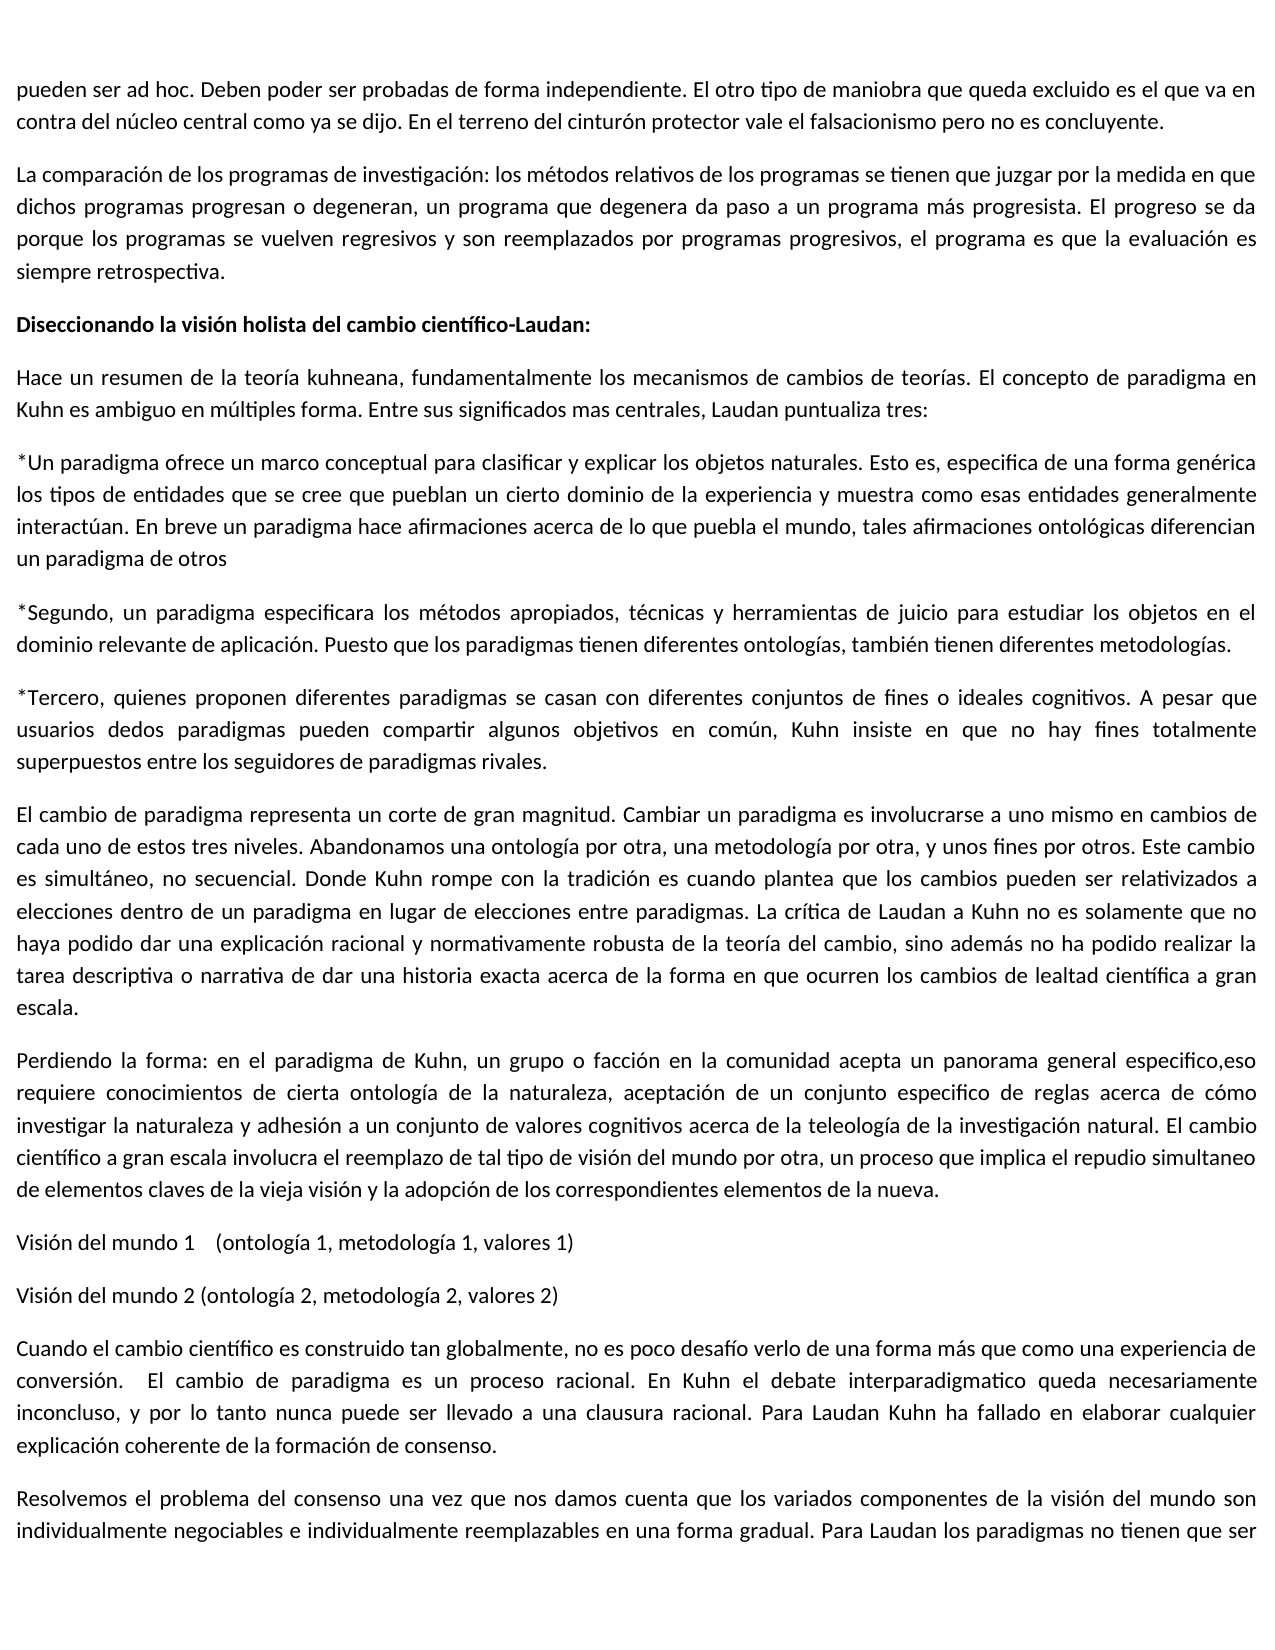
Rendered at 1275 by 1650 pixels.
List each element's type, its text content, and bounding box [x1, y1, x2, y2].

text *Tercero, quienes proponen diferentes paradigmas se casan con diferentes conjuntos de fines o ideales cognitivos. A pesar que usuarios dedos paradigmas pueden compartir algunos objetivos en común, Kuhn insiste en que no hay fines totalmente superpuestos entre los seguidores de paradigmas rivales. [16, 683, 1259, 775]
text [16, 1484, 1259, 1544]
text Cuando el cambio científico es construido tan globalmente, no es poco desafío verlo de una forma más que como una experiencia de conversión. El cambio de paradigma es un proceso racional. En Kuhn el debate interparadigmatico queda necesariamente inconcluso, y por lo tanto nunca puede ser llevado a una clausura racional. Para Laudan Kuhn ha fallado en elaborar cualquier explicación coherente de la formación de consenso. [16, 1334, 1259, 1459]
text Visión del mundo 2 (ontología 2, metodología 2, valores 2) [16, 1281, 1259, 1309]
text El cambio de paradigma representa un corte de gran magnitud. Cambiar un paradigma es involucrarse a uno mismo en cambios de cada uno de estos tres niveles. Abandonamos una ontología por otra, una metodología por otra, y unos fines por otros. Este cambio es simultáneo, no secuencial. Donde Kuhn rompe con la tradición es cuando plantea que los cambios pueden ser relativizados a elecciones dentro de un paradigma en lugar de elecciones entre paradigmas. La crítica de Laudan a Kuhn no es solamente que no haya podido dar una explicación racional y normativamente robusta de la teoría del cambio, sino además no ha podido realizar la tarea descriptiva o narrativa de dar una historia exacta acerca de la forma en que ocurren los cambios de lealtad científica a gran escala. [16, 800, 1259, 1021]
text *Segundo, un paradigma especificara los métodos apropiados, técnicas y herramientas de juicio para estudiar los objetos en el dominio relevante de aplicación. Puesto que los paradigmas tienen diferentes ontologías, también tienen diferentes metodologías. [16, 598, 1259, 658]
text Perdiendo la forma: en el paradigma de Kuhn, un grupo o facción en la comunidad acepta un panorama general especifico,eso requiere conocimientos de cierta ontología de la naturaleza, aceptación de un conjunto especifico de reglas acerca de cómo investigar la naturaleza y adhesión a un conjunto de valores cognitivos acerca de la teleología de la investigación natural. El cambio científico a gran escala involucra el reemplazo de tal tipo de visión del mundo por otra, un proceso que implica el repudio simultaneo de elementos claves de la vieja visión y la adopción de los correspondientes elementos de la nueva. [16, 1046, 1259, 1203]
text Hace un resumen de la teoría kuhneana, fundamentalmente los mecanismos de cambios de teorías. El concepto de paradigma en Kuhn es ambiguo en múltiples forma. Entre sus significados mas centrales, Laudan puntualiza tres: [16, 363, 1259, 423]
text Diseccionando la visión holista del cambio científico-Laudan: [16, 310, 1259, 338]
text Visión del mundo 1 (ontología 1, metodología 1, valores 1) [16, 1228, 1259, 1256]
text *Un paradigma ofrece un marco conceptual para clasificar y explicar los objetos naturales. Esto es, especifica de una forma genérica los tipos de entidades que se cree que pueblan un cierto dominio de la experiencia y muestra como esas entidades generalmente interactúan. En breve un paradigma hace afirmaciones acerca de lo que puebla el mundo, tales afirmaciones ontológicas diferencian un paradigma de otros [16, 448, 1259, 573]
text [16, 75, 1259, 135]
text La comparación de los programas de investigación: los métodos relativos de los programas se tienen que juzgar por la medida en que dichos programas progresan o degeneran, un programa que degenera da paso a un programa más progresista. El progreso se da porque los programas se vuelven regresivos y son reemplazados por programas progresivos, el programa es que la evaluación es siempre retrospectiva. [16, 160, 1259, 285]
